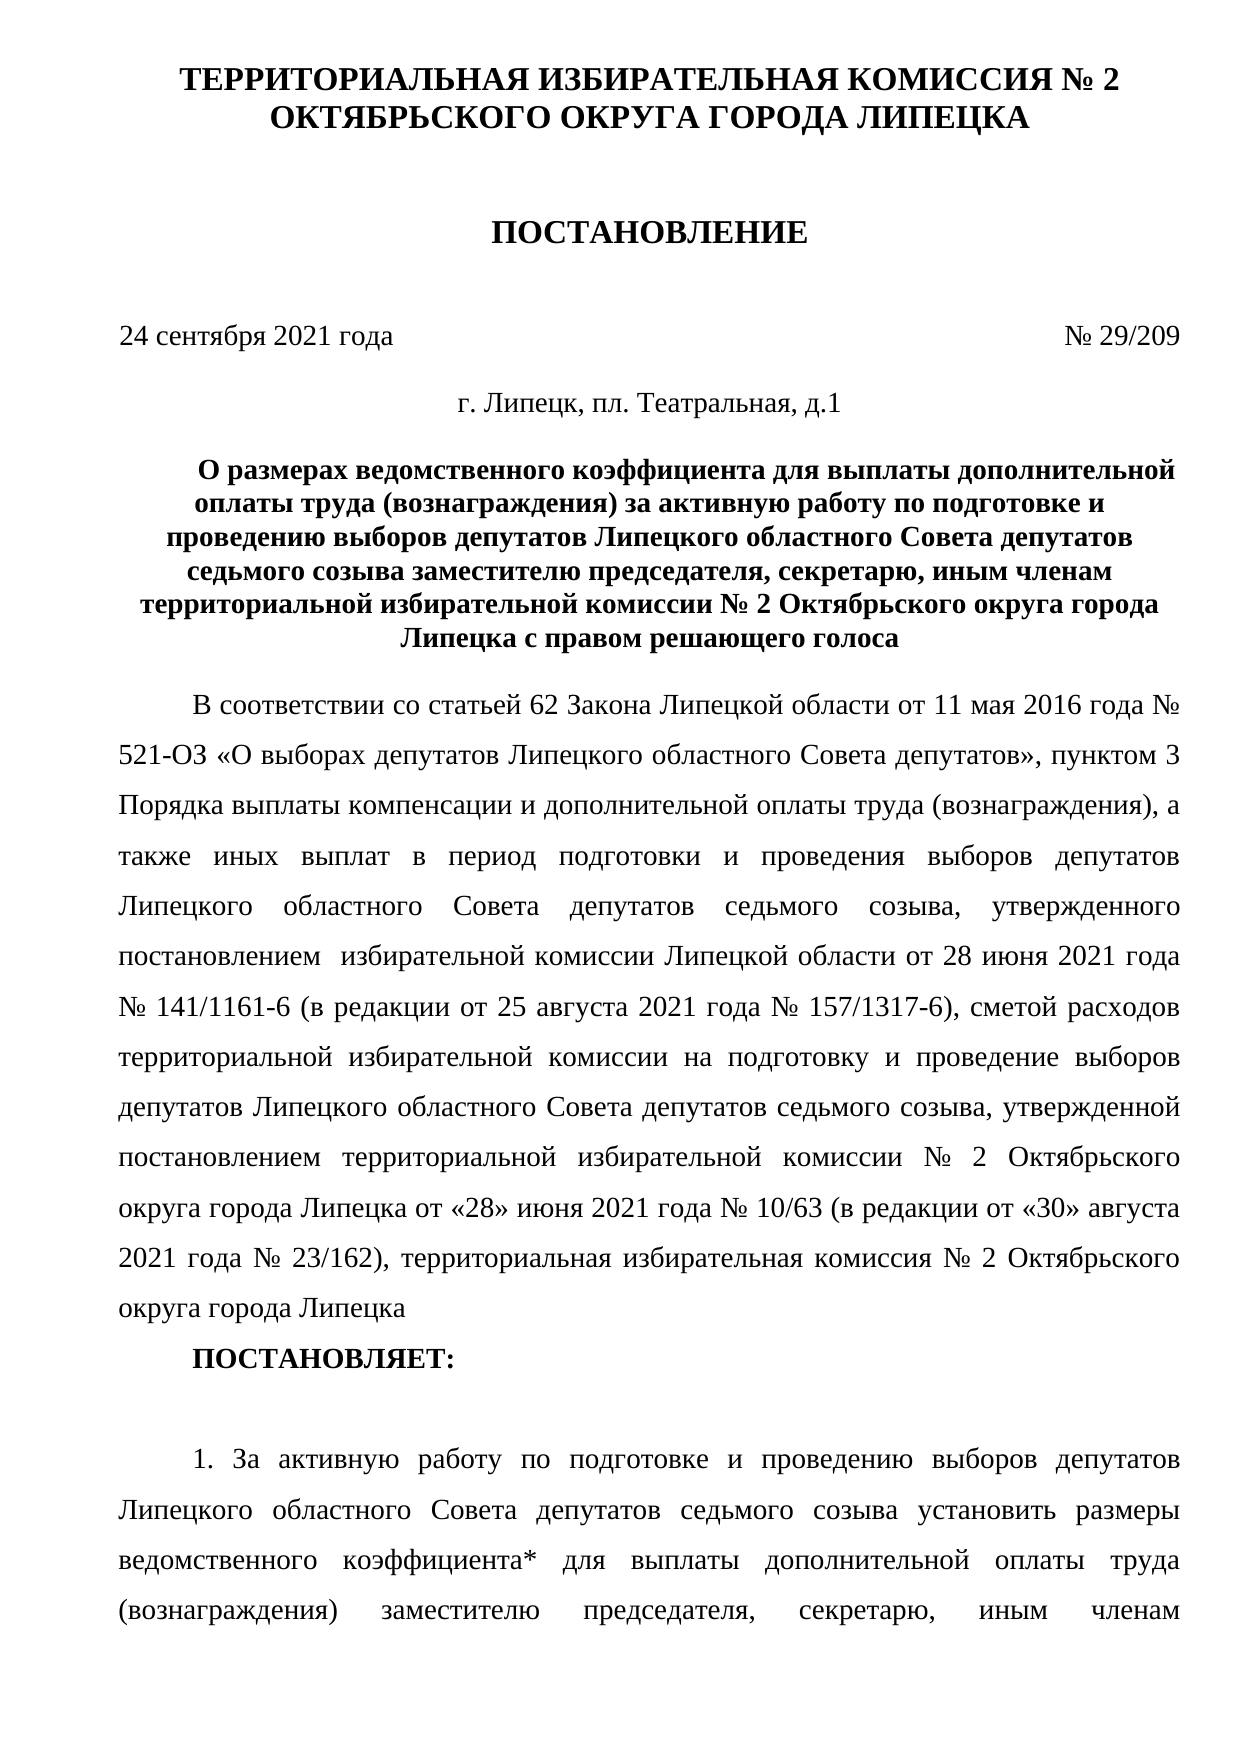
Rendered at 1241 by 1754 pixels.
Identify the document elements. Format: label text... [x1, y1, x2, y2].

text ТЕРРИТОРИАЛЬНАЯ ИЗБИРАТЕЛЬНАЯ КОМИССИЯ № 2 ОКТЯБРЬСКОГО ОКРУГА ГОРОДА ЛИПЕЦКА [118, 59, 1181, 136]
text г. Липецк, пл. Театральная, д.1 [118, 385, 1181, 418]
text ПОСТАНОВЛЕНИЕ [118, 212, 1181, 251]
text ПОСТАНОВЛЯЕТ: [118, 1341, 1181, 1374]
text В соответствии со статьей 62 Закона Липецкой области от 11 мая 2016 года № 521-ОЗ «О выборах депутатов Липецкого областного Совета депутатов», пунктом 3 Порядка выплаты компенсации и дополнительной оплаты труда (вознаграждения), а также иных выплат в период подготовки и проведения выборов депутатов Липецкого областного Совета депутатов седьмого созыва, утвержденного постановлением избирательной комиссии Липецкой области от 28 июня 2021 года № 141/1161-6 (в редакции от 25 августа 2021 года № 157/1317-6), сметой расходов территориальной избирательной комиссии на подготовку и проведение выборов депутатов Липецкого областного Совета депутатов седьмого созыва, утвержденной постановлением территориальной избирательной комиссии № 2 Октябрьского округа города Липецка от «28» июня 2021 года № 10/63 (в редакции от «30» августа 2021 года № 23/162), территориальная избирательная комиссия № 2 Октябрьского округа города Липецка [118, 687, 1181, 1324]
text 24 сентября 2021 года № 29/209 [118, 318, 1181, 351]
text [118, 1441, 1181, 1626]
text О размерах ведомственного коэффициента для выплаты дополнительной оплаты труда (вознаграждения) за активную работу по подготовке и проведению выборов депутатов Липецкого областного Совета депутатов седьмого созыва заместителю председателя, секретарю, иным членам территориальной избирательной комиссии № 2 Октябрьского округа города Липецка с правом решающего голоса [118, 452, 1181, 653]
